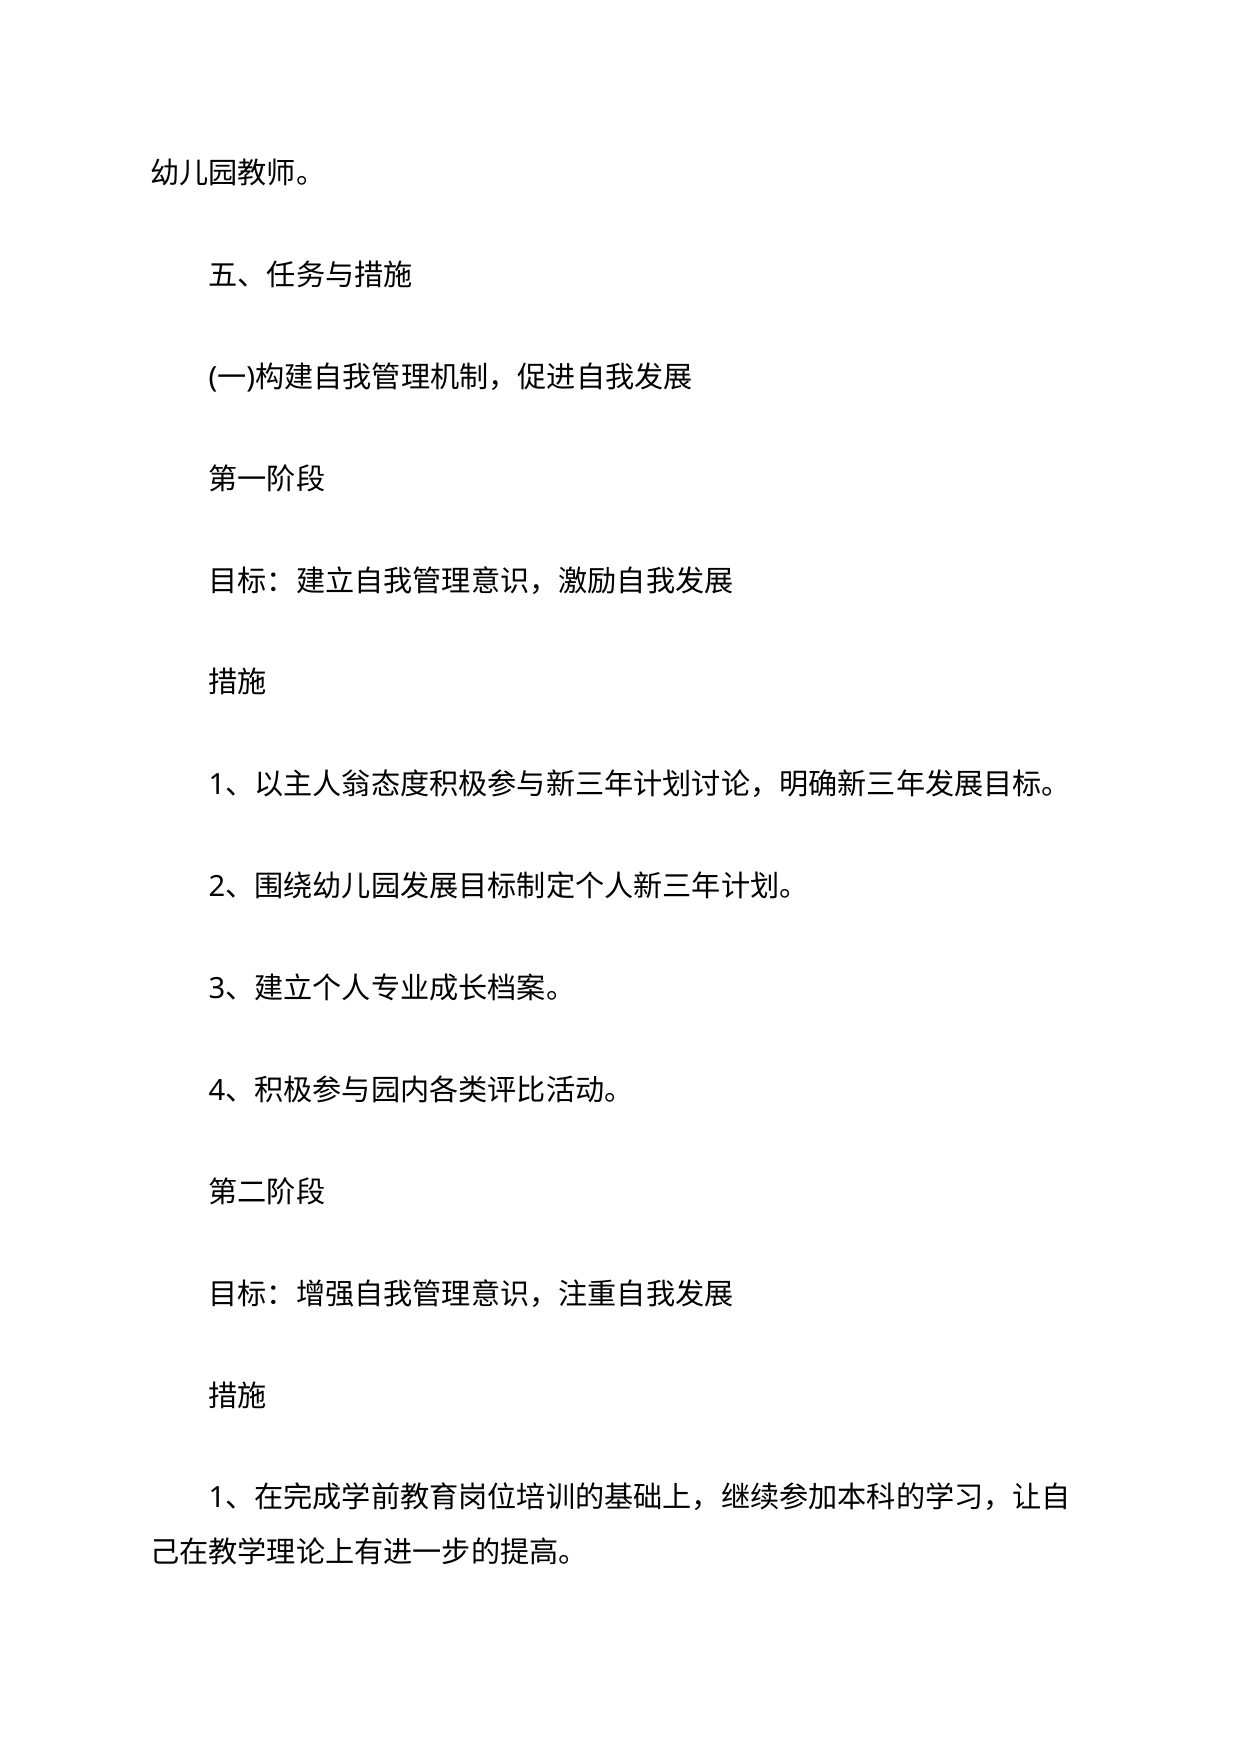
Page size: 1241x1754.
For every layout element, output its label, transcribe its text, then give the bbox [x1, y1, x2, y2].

text 措施 [150, 659, 1090, 701]
text 1、在完成学前教育岗位培训的基础上，继续参加本科的学习，让自己在教学理论上有进一步的提高。 [150, 1474, 1090, 1571]
text 目标：增强自我管理意识，注重自我发展 [150, 1271, 1090, 1313]
text 1、以主人翁态度积极参与新三年计划讨论，明确新三年发展目标。 [150, 761, 1090, 803]
text 第一阶段 [150, 456, 1090, 498]
text 目标：建立自我管理意识，激励自我发展 [150, 557, 1090, 599]
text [150, 150, 1090, 192]
text 五、任务与措施 [150, 252, 1090, 294]
text 2、围绕幼儿园发展目标制定个人新三年计划。 [150, 863, 1090, 905]
text 4、积极参与园内各类评比活动。 [150, 1067, 1090, 1109]
text 3、建立个人专业成长档案。 [150, 965, 1090, 1007]
text 第二阶段 [150, 1169, 1090, 1211]
text 措施 [150, 1372, 1090, 1414]
text (一)构建自我管理机制，促进自我发展 [150, 353, 1090, 396]
